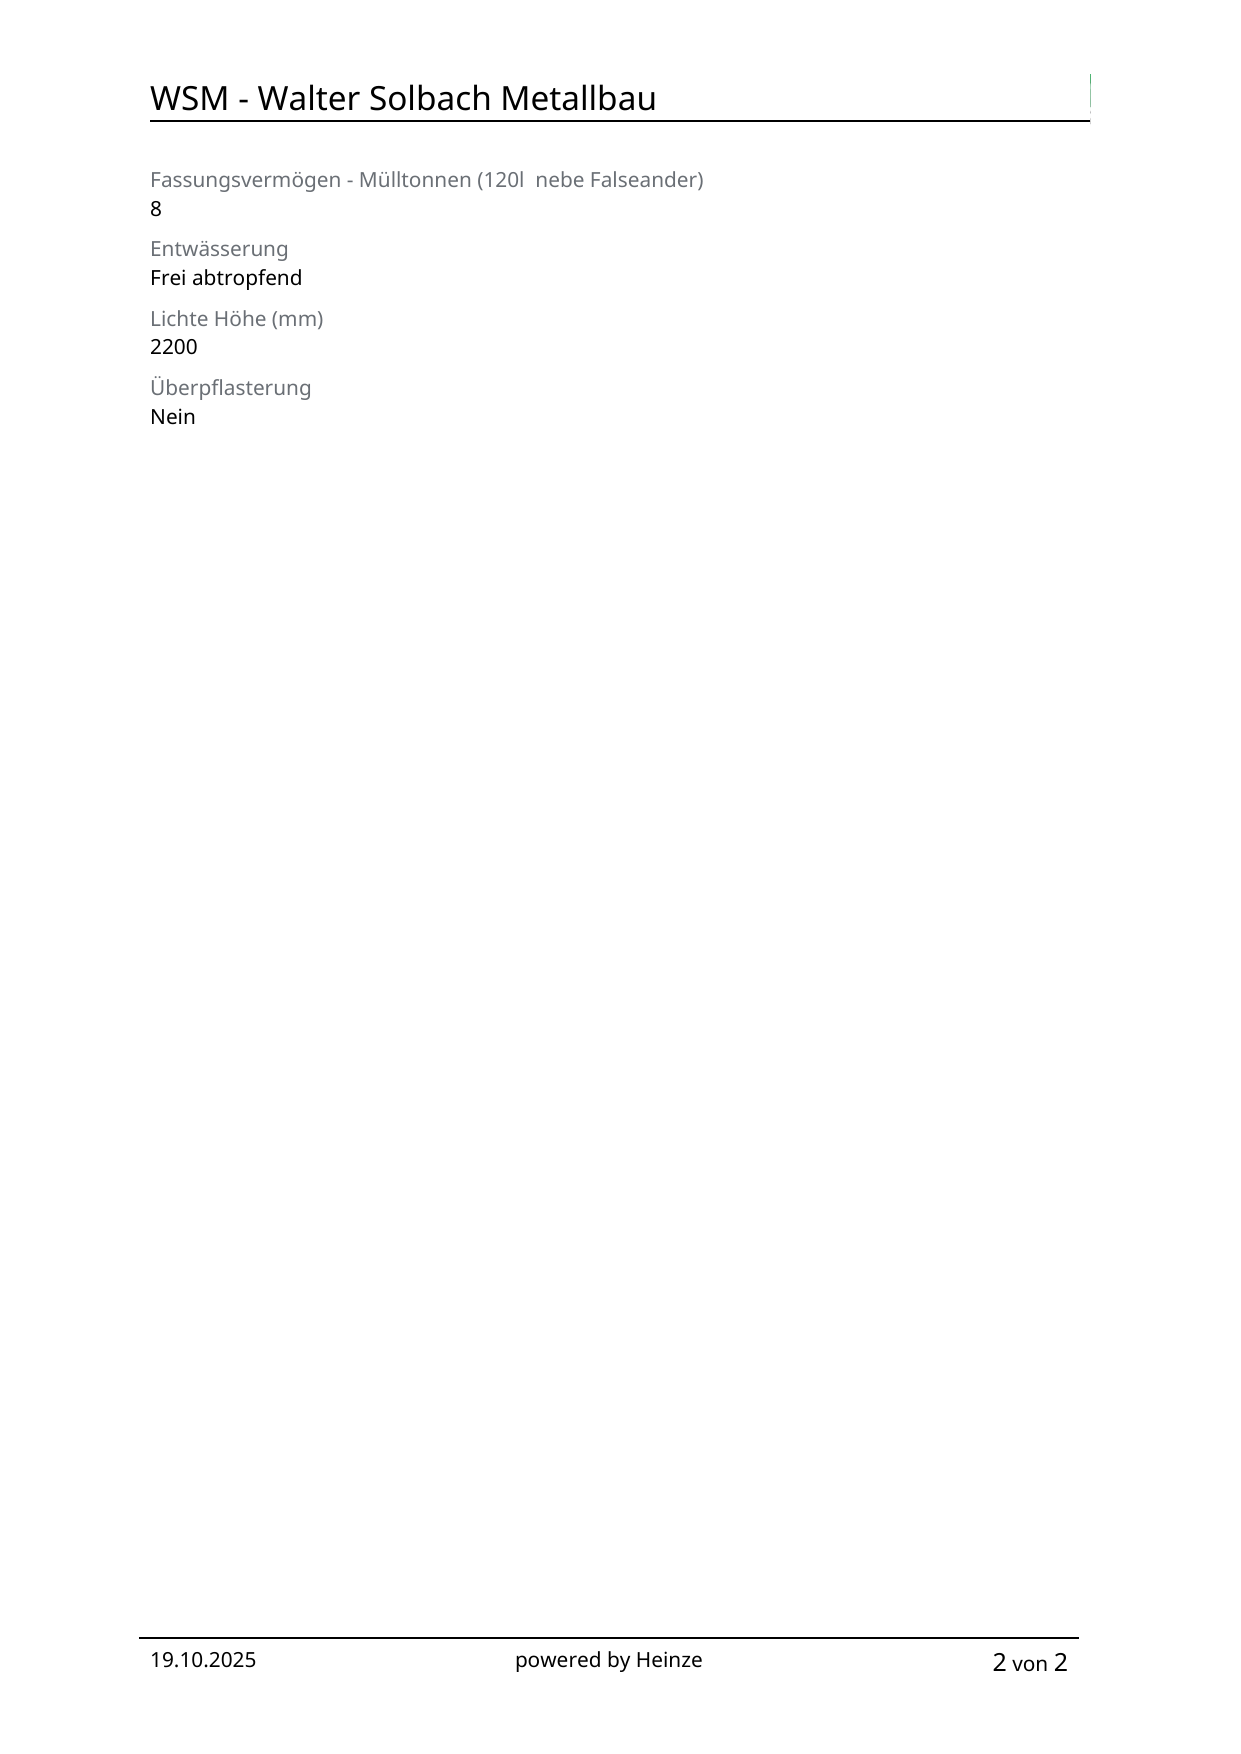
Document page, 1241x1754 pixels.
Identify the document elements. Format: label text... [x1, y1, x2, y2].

text Überpflasterung [150, 373, 1090, 402]
text Lichte Höhe (mm) [150, 304, 1090, 332]
text Nein [150, 402, 1090, 430]
text Entwässerung [150, 234, 1090, 263]
text Fassungsvermögen - Mülltonnen (120l nebe Falseander) [150, 165, 1090, 194]
text 2200 [150, 332, 1090, 361]
text 8 [150, 194, 1090, 222]
text Frei abtropfend [150, 263, 1090, 291]
